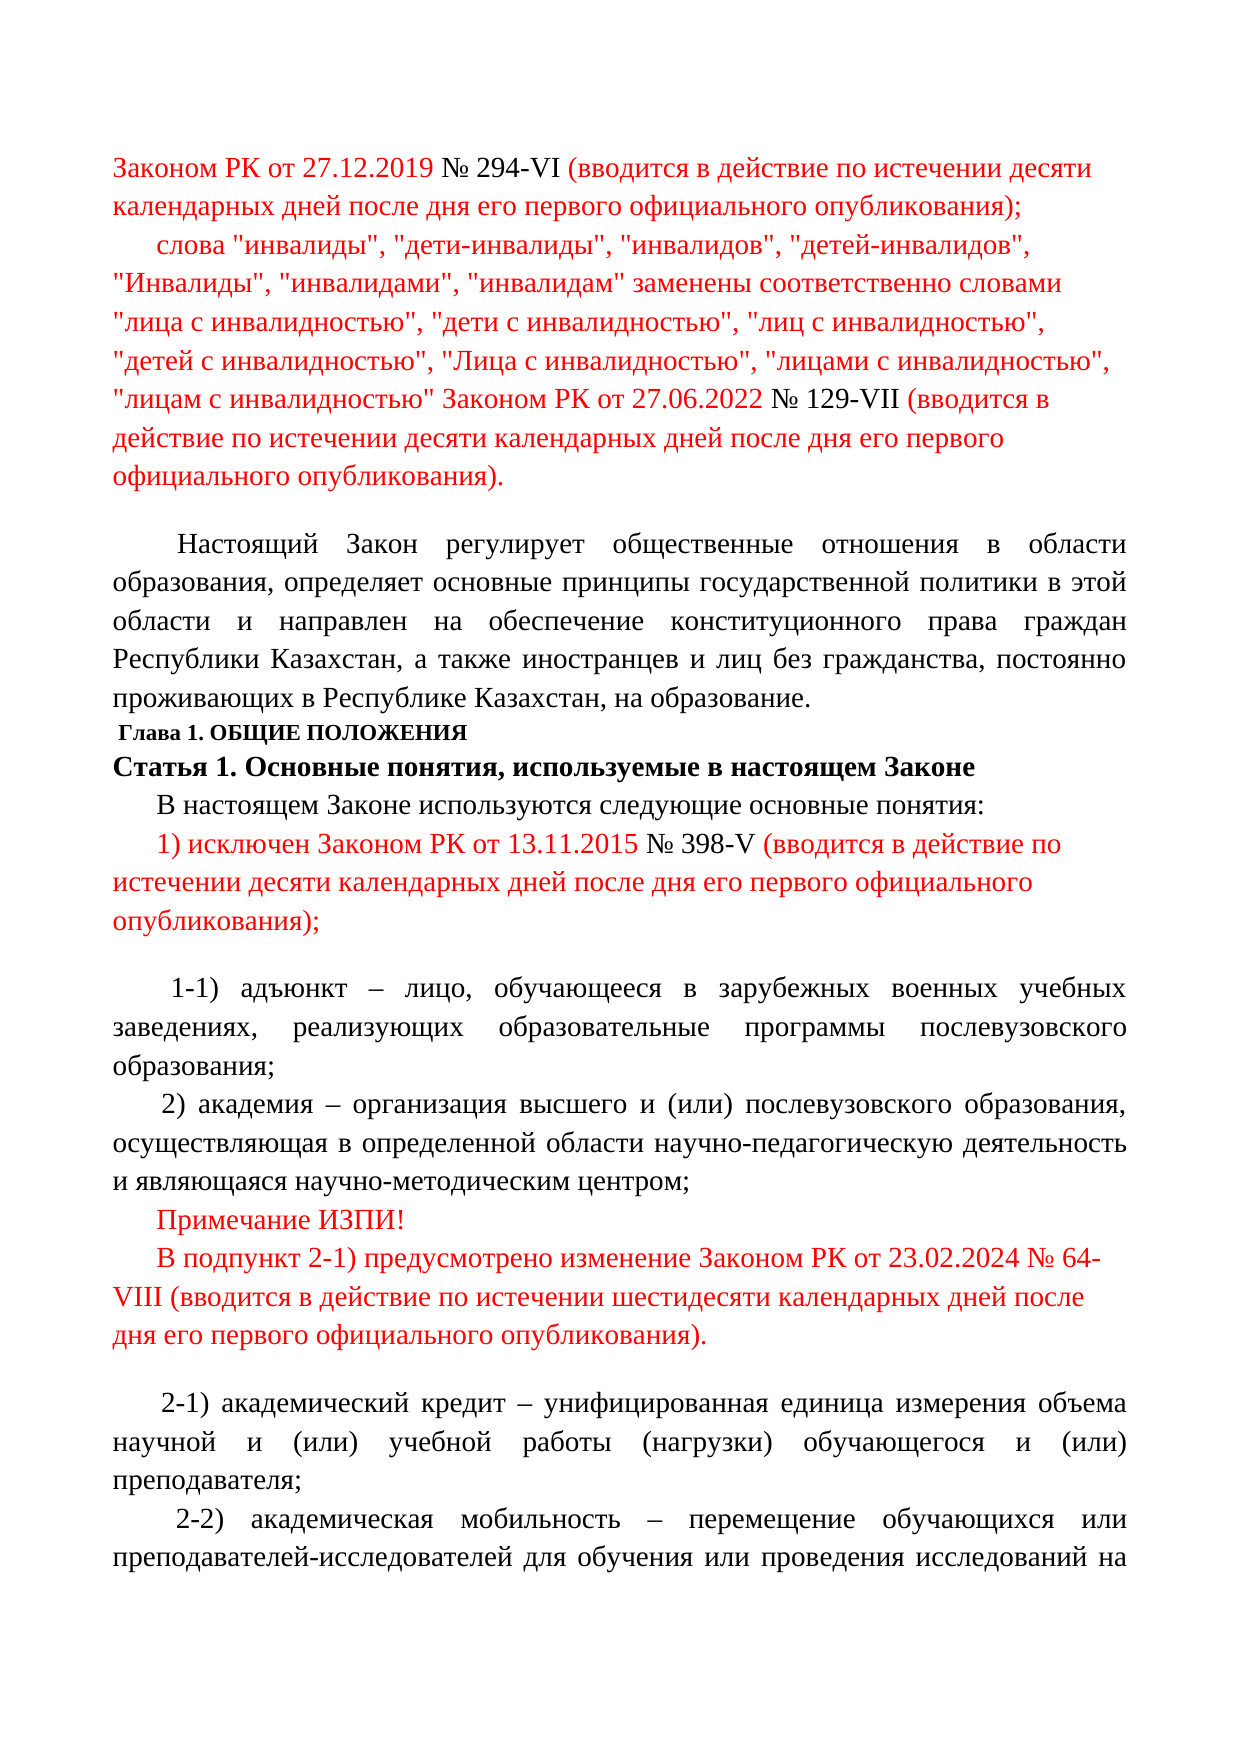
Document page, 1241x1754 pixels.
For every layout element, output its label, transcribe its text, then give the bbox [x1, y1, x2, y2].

text 2) академия – организация высшего и (или) послевузовского образования, осуществляющая в определенной области научно-педагогическую деятельность и являющаяся научно-методическим центром; [112, 1086, 1128, 1197]
text Примечание ИЗПИ! В подпункт 2-1) предусмотрено изменение Законом РК от 23.02.2024 № 64-VIII (вводится в действие по истечении шестидесяти календарных дней после дня его первого официального опубликования). [112, 1202, 1128, 1381]
text 2-1) академический кредит – унифицированная единица измерения объема научной и (или) учебной работы (нагрузки) обучающегося и (или) преподавателя; [112, 1385, 1128, 1496]
text Глава 1. ОБЩИЕ ПОЛОЖЕНИЯ [112, 719, 1128, 745]
text 1-1) адъюнкт – лицо, обучающееся в зарубежных военных учебных заведениях, реализующих образовательные программы послевузовского образования; [112, 971, 1128, 1081]
text Настоящий Закон регулирует общественные отношения в области образования, определяет основные принципы государственной политики в этой области и направлен на обеспечение конституционного права граждан Республики Казахстан, а также иностранцев и лиц без гражданства, постоянно проживающих в Республике Казахстан, на образование. [112, 526, 1128, 714]
text В настоящем Законе используются следующие основные понятия: [112, 787, 1128, 821]
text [112, 1501, 1128, 1573]
text 1) исключен Законом РК от 13.11.2015 № 398-V (вводится в действие по истечении десяти календарных дней после дня его первого официального опубликования); [112, 826, 1128, 967]
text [112, 150, 1128, 522]
text Статья 1. Основные понятия, используемые в настоящем Законе [112, 749, 1128, 782]
